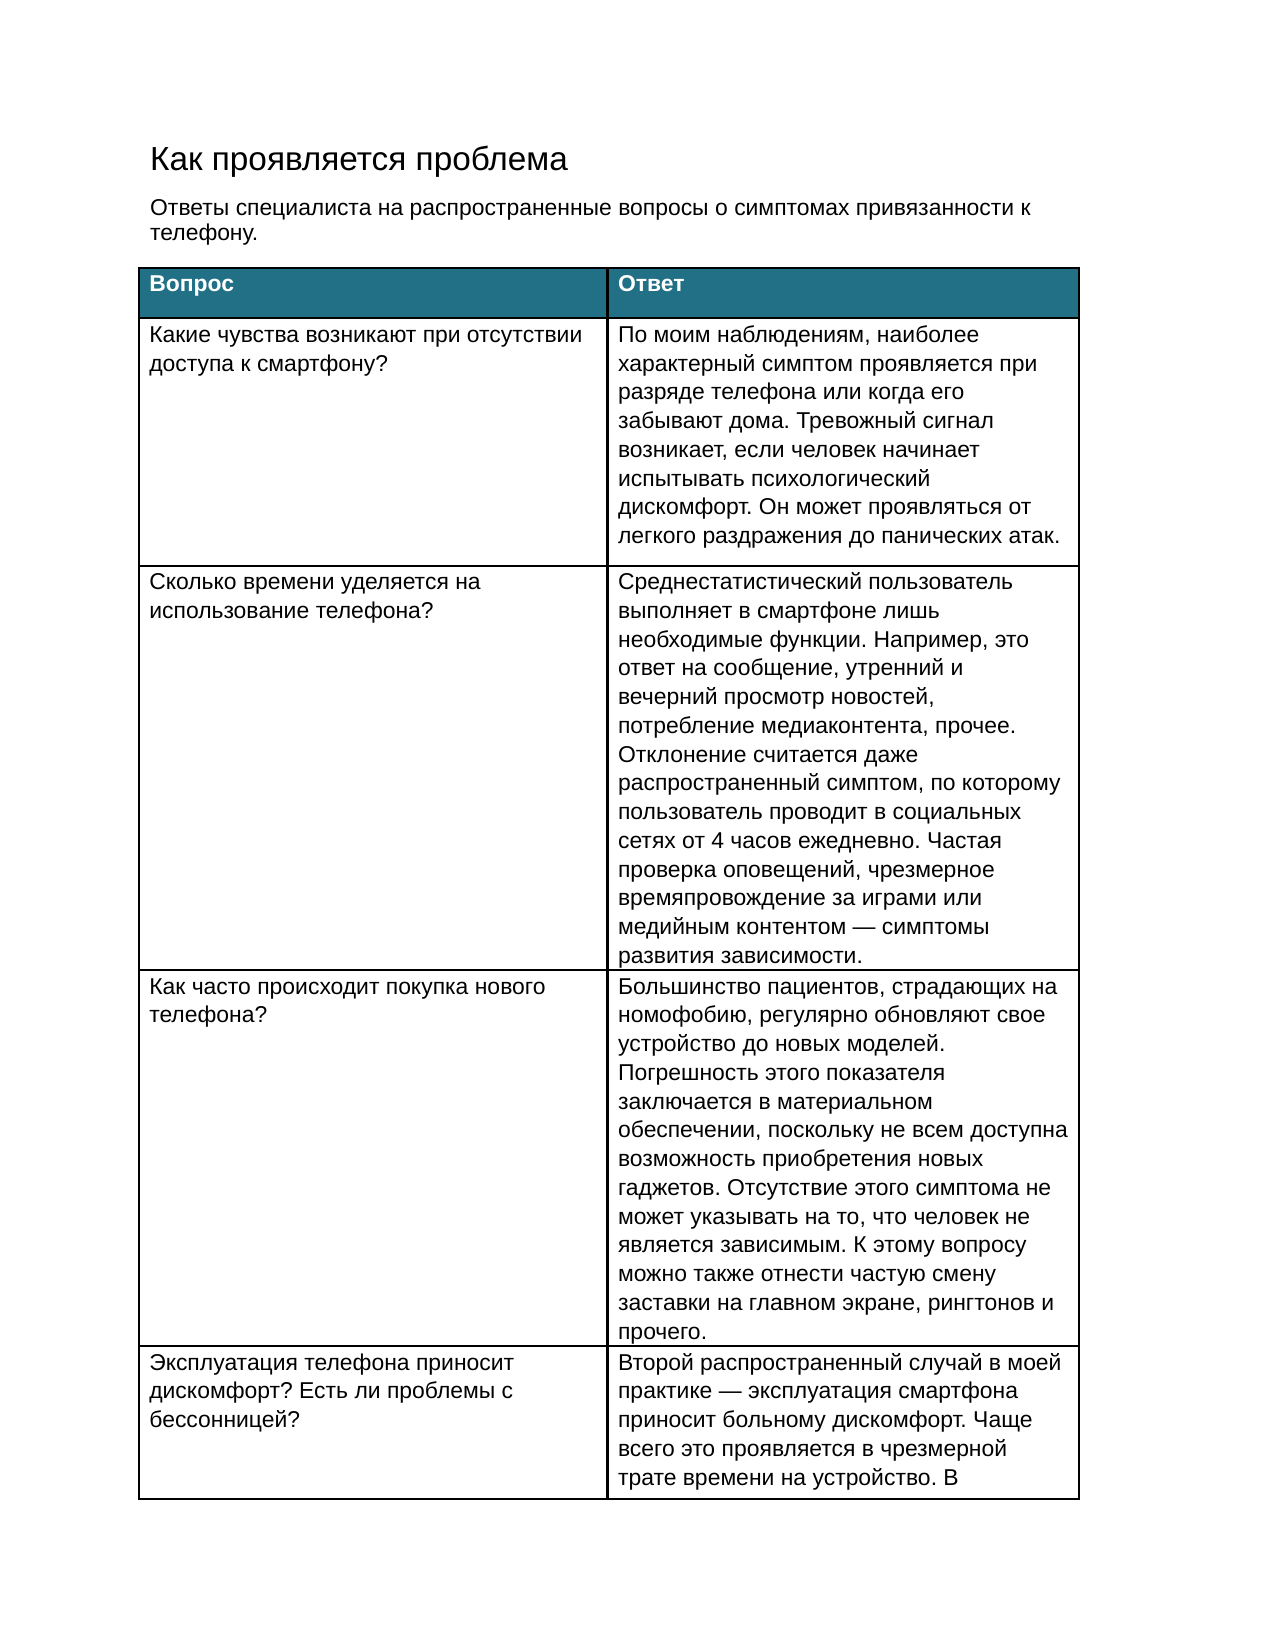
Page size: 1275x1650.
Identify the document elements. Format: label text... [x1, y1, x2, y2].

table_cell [140, 1347, 606, 1498]
text Как проявляется проблема [150, 150, 1125, 175]
table_header Ответ [609, 269, 1078, 317]
table_cell Большинство пациентов, страдающих на номофобию, регулярно обновляют свое устройство до новых моделей. Погрешность этого показателя заключается в материальном обеспечении, поскольку не всем доступна возможность приобретения новых гаджетов. Отсутствие этого симптома не может указывать на то, что человек не является зависимым. К этому вопросу можно также отнести частую смену заставки на главном экране, рингтонов и прочего. [609, 971, 1078, 1345]
text Ответы специалиста на распространенные вопросы о симптомах привязанности к телефону. [150, 196, 1125, 246]
table_cell Сколько времени уделяется на использование телефона? [140, 567, 606, 969]
table_cell Какие чувства возникают при отсутствии доступа к смартфону? [140, 319, 606, 564]
table_header Вопрос [140, 269, 606, 317]
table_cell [609, 1347, 1078, 1498]
table_cell Как часто происходит покупка нового телефона? [140, 971, 606, 1345]
table_cell По моим наблюдениям, наиболее характерный симптом проявляется при разряде телефона или когда его забывают дома. Тревожный сигнал возникает, если человек начинает испытывать психологический дискомфорт. Он может проявляться от легкого раздражения до панических атак. [609, 319, 1078, 564]
table_cell Среднестатистический пользователь выполняет в смартфоне лишь необходимые функции. Например, это ответ на сообщение, утренний и вечерний просмотр новостей, потребление медиаконтента, прочее. Отклонение считается даже распространенный симптом, по которому пользователь проводит в социальных сетях от 4 часов ежедневно. Частая проверка оповещений, чрезмерное времяпровождение за играми или медийным контентом — симптомы развития зависимости. [609, 567, 1078, 969]
